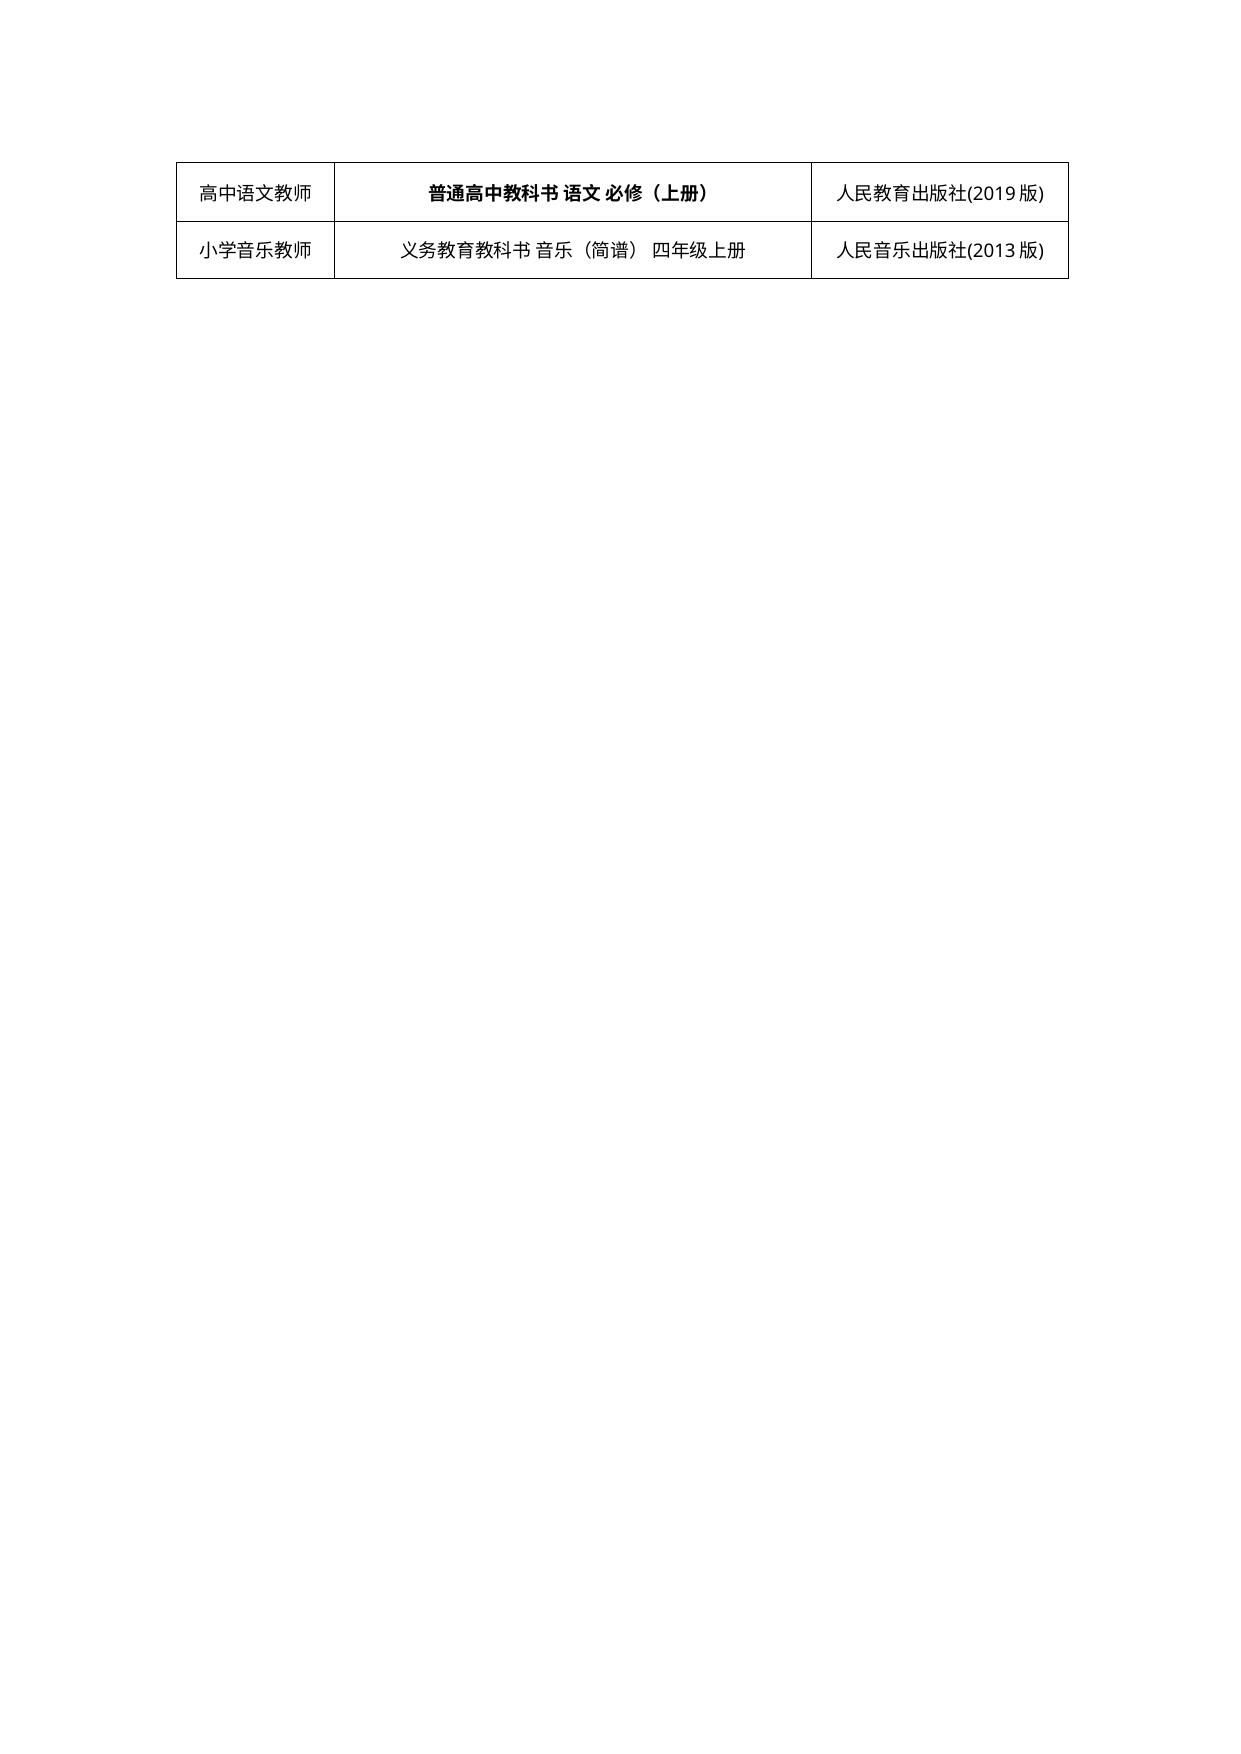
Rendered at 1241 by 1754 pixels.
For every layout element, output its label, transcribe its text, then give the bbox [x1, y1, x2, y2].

table_cell 普通高中教科书 语文 必修（上册） [335, 163, 811, 221]
table_cell 高中语文教师 [177, 163, 334, 221]
table_cell 小学音乐教师 [177, 222, 334, 277]
table_cell 义务教育教科书 音乐（简谱） 四年级上册 [335, 222, 811, 277]
table_cell 人民教育出版社(2019版) [812, 163, 1068, 221]
table_cell 人民音乐出版社(2013版) [812, 222, 1068, 277]
